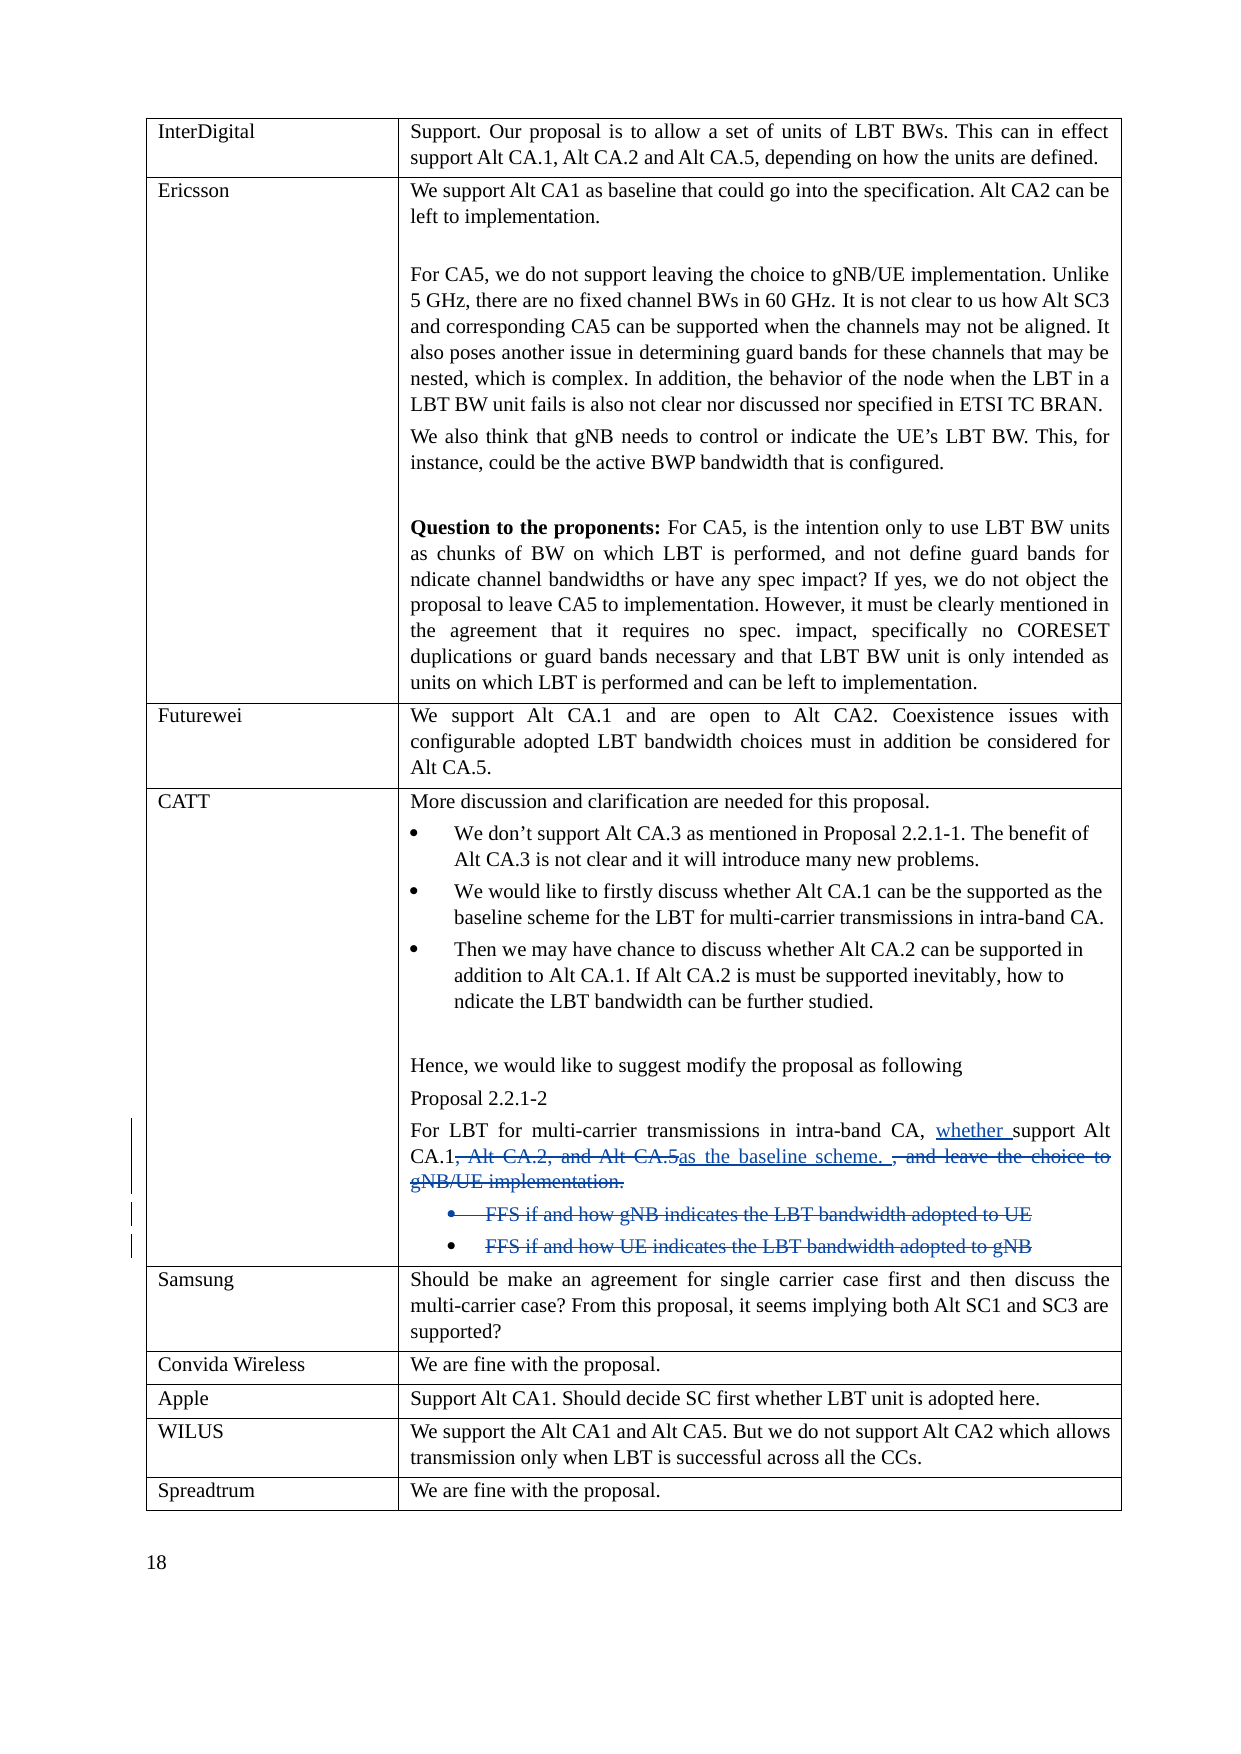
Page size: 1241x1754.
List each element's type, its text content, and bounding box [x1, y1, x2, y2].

table_cell We support Alt CA1 as baseline that could go into the specification. Alt CA2 can be left to implementation. For CA5, we do not support leaving the choice to gNB/UE implementation. Unlike 5 GHz, there are no fixed channel BWs in 60 GHz. It is not clear to us how Alt SC3 and corresponding CA5 can be supported when the channels may not be aligned. It also poses another issue in determining guard bands for these channels that may be nested, which is complex. In addition, the behavior of the node when the LBT in a LBT BW unit fails is also not clear nor discussed nor specified in ETSI TC BRAN. We also think that gNB needs to control or indicate the UE’s LBT BW. This, for instance, could be the active BWP bandwidth that is configured. Question to the proponents: For CA5, is the intention only to use LBT BW units as chunks of BW on which LBT is performed, and not define guard bands for ndicate channel bandwidths or have any spec impact? If yes, we do not object the proposal to leave CA5 to implementation. However, it must be clearly mentioned in the agreement that it requires no spec. impact, specifically no CORESET duplications or guard bands necessary and that LBT BW unit is only intended as units on which LBT is performed and can be left to implementation. [399, 178, 1121, 702]
table_cell Support Alt CA1. Should decide SC first whether LBT unit is adopted here. [399, 1385, 1121, 1418]
table_cell Ericsson [147, 178, 398, 702]
table_cell We are fine with the proposal. [399, 1352, 1121, 1384]
table_cell We support Alt CA.1 and are open to Alt CA2. Coexistence issues with configurable adopted LBT bandwidth choices must in addition be considered for Alt CA.5. [399, 704, 1121, 787]
table_cell Samsung [147, 1267, 398, 1351]
table_cell Convida Wireless [147, 1352, 398, 1384]
table_cell Should be make an agreement for single carrier case first and then discuss the multi-carrier case? From this proposal, it seems implying both Alt SC1 and SC3 are supported? [399, 1267, 1121, 1351]
table_cell Futurewei [147, 704, 398, 787]
table_cell More discussion and clarification are needed for this proposal. We don’t support Alt CA.3 as mentioned in Proposal 2.2.1-1. The benefit of Alt CA.3 is not clear and it will introduce many new problems. We would like to firstly discuss whether Alt CA.1 can be the supported as the baseline scheme for the LBT for multi-carrier transmissions in intra-band CA. Then we may have chance to discuss whether Alt CA.2 can be supported in addition to Alt CA.1. If Alt CA.2 is must be supported inevitably, how to ndicate the LBT bandwidth can be further studied. Hence, we would like to suggest modify the proposal as following Proposal 2.2.1-2 For LBT for multi-carrier transmissions in intra-band CA, support Alt CA.1 [399, 789, 1121, 1266]
table_cell Spreadtrum [147, 1478, 398, 1510]
table_cell InterDigital [147, 119, 398, 177]
table_cell We are fine with the proposal. [399, 1478, 1121, 1510]
table_cell WILUS [147, 1419, 398, 1477]
table_cell Support. Our proposal is to allow a set of units of LBT BWs. This can in effect support Alt CA.1, Alt CA.2 and Alt CA.5, depending on how the units are defined. [399, 119, 1121, 177]
table_cell CATT [147, 789, 398, 1266]
table_cell Apple [147, 1385, 398, 1418]
table_cell We support the Alt CA1 and Alt CA5. But we do not support Alt CA2 which allows transmission only when LBT is successful across all the CCs. [399, 1419, 1121, 1477]
